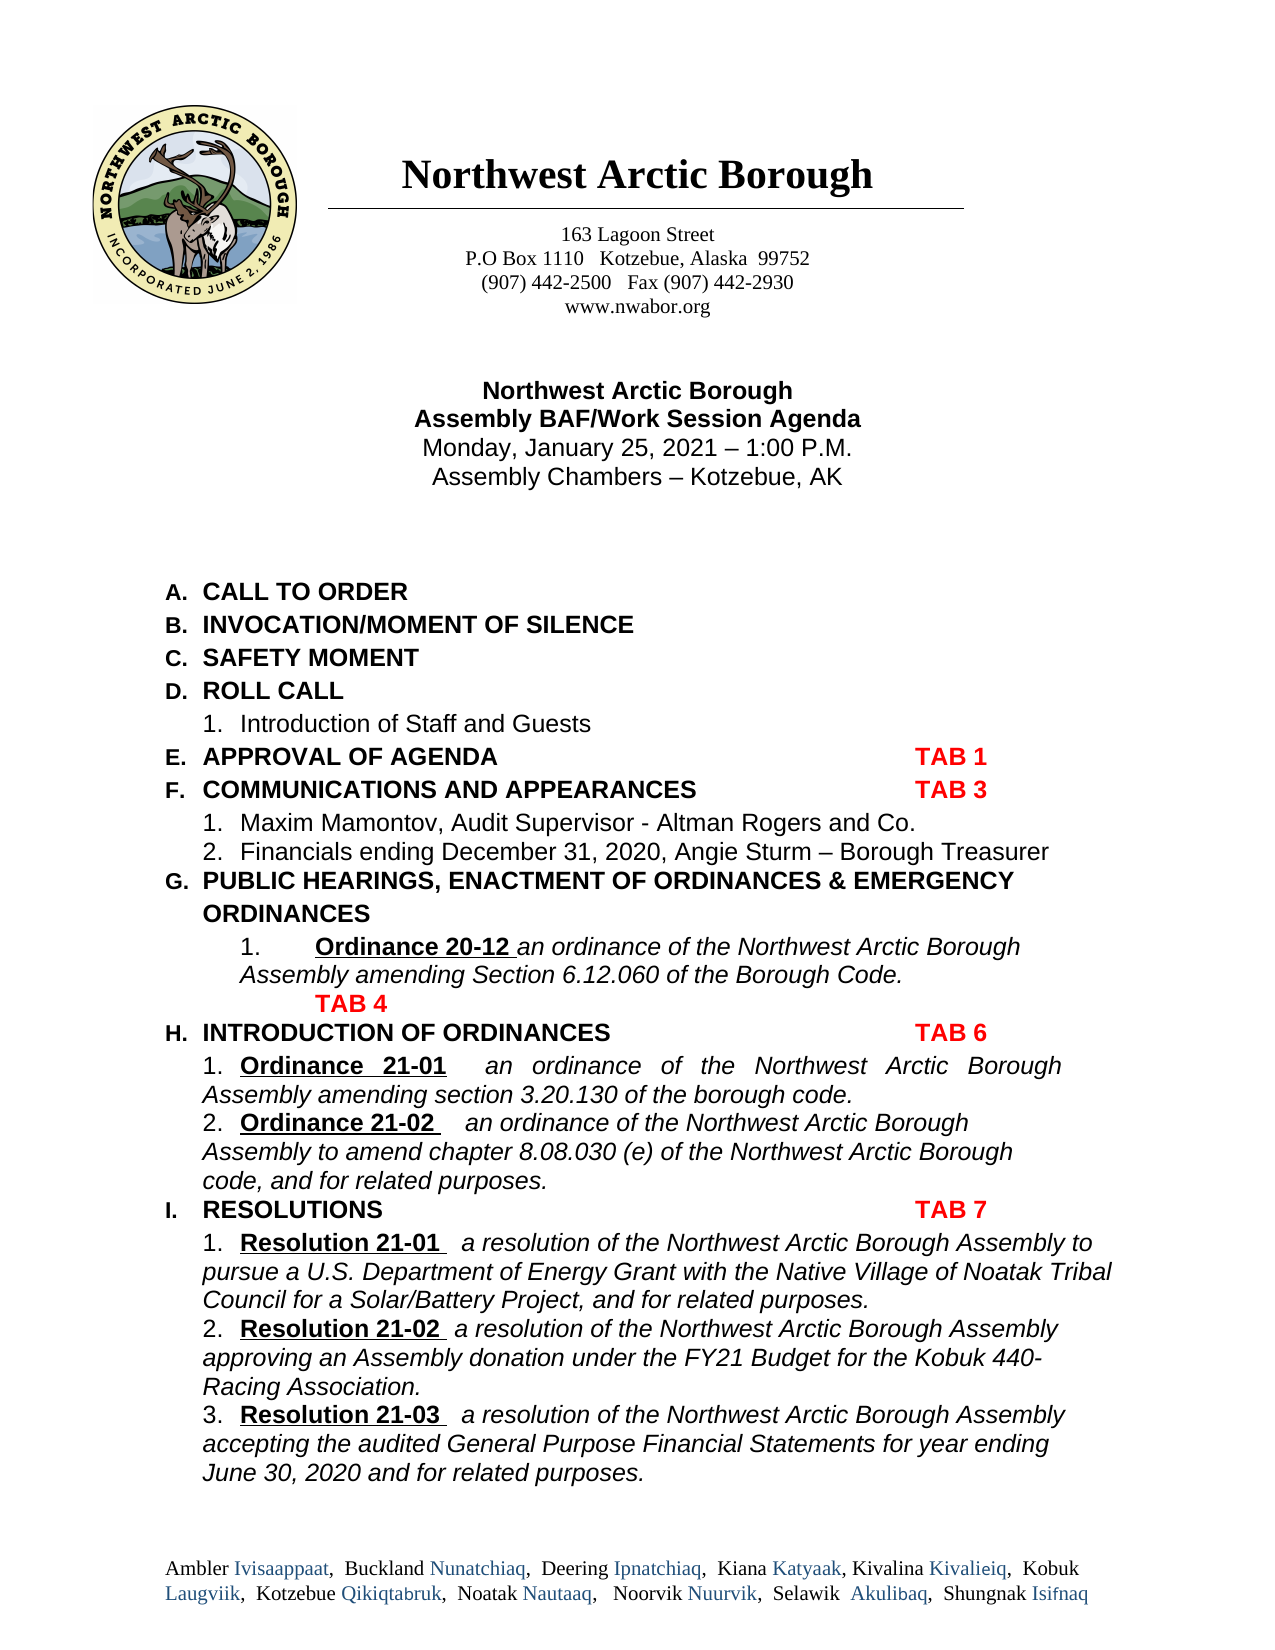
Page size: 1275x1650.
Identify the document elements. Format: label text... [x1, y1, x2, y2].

list Resolution 21-02 a resolution of the Northwest Arctic Borough Assembly approving an Assembly donation under the FY21 Budget for the Kobuk 440- Racing Association. [202, 1314, 1065, 1400]
text Assembly BAF/Work Session Agenda [165, 404, 1110, 433]
list CALL TO ORDER [165, 577, 1110, 606]
list INTRODUCTION OF ORDINANCES TAB 6 [165, 1018, 1110, 1047]
list Resolution 21-03 a resolution of the Northwest Arctic Borough Assembly accepting the audited General Purpose Financial Statements for year ending June 30, 2020 and for related purposes. [202, 1400, 1102, 1486]
list Resolution 21-01 a resolution of the Northwest Arctic Borough Assembly to pursue a U.S. Department of Energy Grant with the Native Village of Noatak Tribal Council for a Solar/Battery Project, and for related purposes. [202, 1228, 1140, 1314]
text Northwest Arctic Borough [165, 376, 1110, 404]
list Ordinance 21-02 an ordinance of the Northwest Arctic Borough Assembly to amend chapter 8.08.030 (e) of the Northwest Arctic Borough code, and for related purposes. [202, 1108, 1065, 1195]
list Introduction of Staff and Guests [202, 709, 1110, 738]
list PUBLIC HEARINGS, ENACTMENT OF ORDINANCES & EMERGENCY ORDINANCES [165, 866, 1110, 927]
list SAFETY MOMENT [165, 643, 1110, 672]
list COMMUNICATIONS AND APPEARANCES TAB 3 [165, 775, 1110, 804]
list Ordinance 21-01 an ordinance of the Northwest Arctic Borough Assembly amending section 3.20.130 of the borough code. [202, 1051, 1065, 1108]
list Financials ending December 31, 2020, Angie Sturm – Borough Treasurer [202, 837, 1110, 866]
list APPROVAL OF AGENDA TAB 1 [165, 742, 1110, 771]
text Assembly Chambers – Kotzebue, AK [165, 462, 1110, 491]
list INVOCATION/MOMENT OF SILENCE [165, 610, 1110, 639]
text Monday, January 25, 2021 – 1:00 P.M. [165, 433, 1110, 462]
list Ordinance 20-12 an ordinance of the Northwest Arctic Borough Assembly amending Section 6.12.060 of the Borough Code. TAB 4 [240, 932, 1110, 1018]
list ROLL CALL [165, 676, 1110, 705]
list Maxim Mamontov, Audit Supervisor - Altman Rogers and Co. [202, 808, 1110, 837]
picture [92, 105, 297, 304]
list RESOLUTIONS TAB 7 [165, 1195, 1110, 1223]
